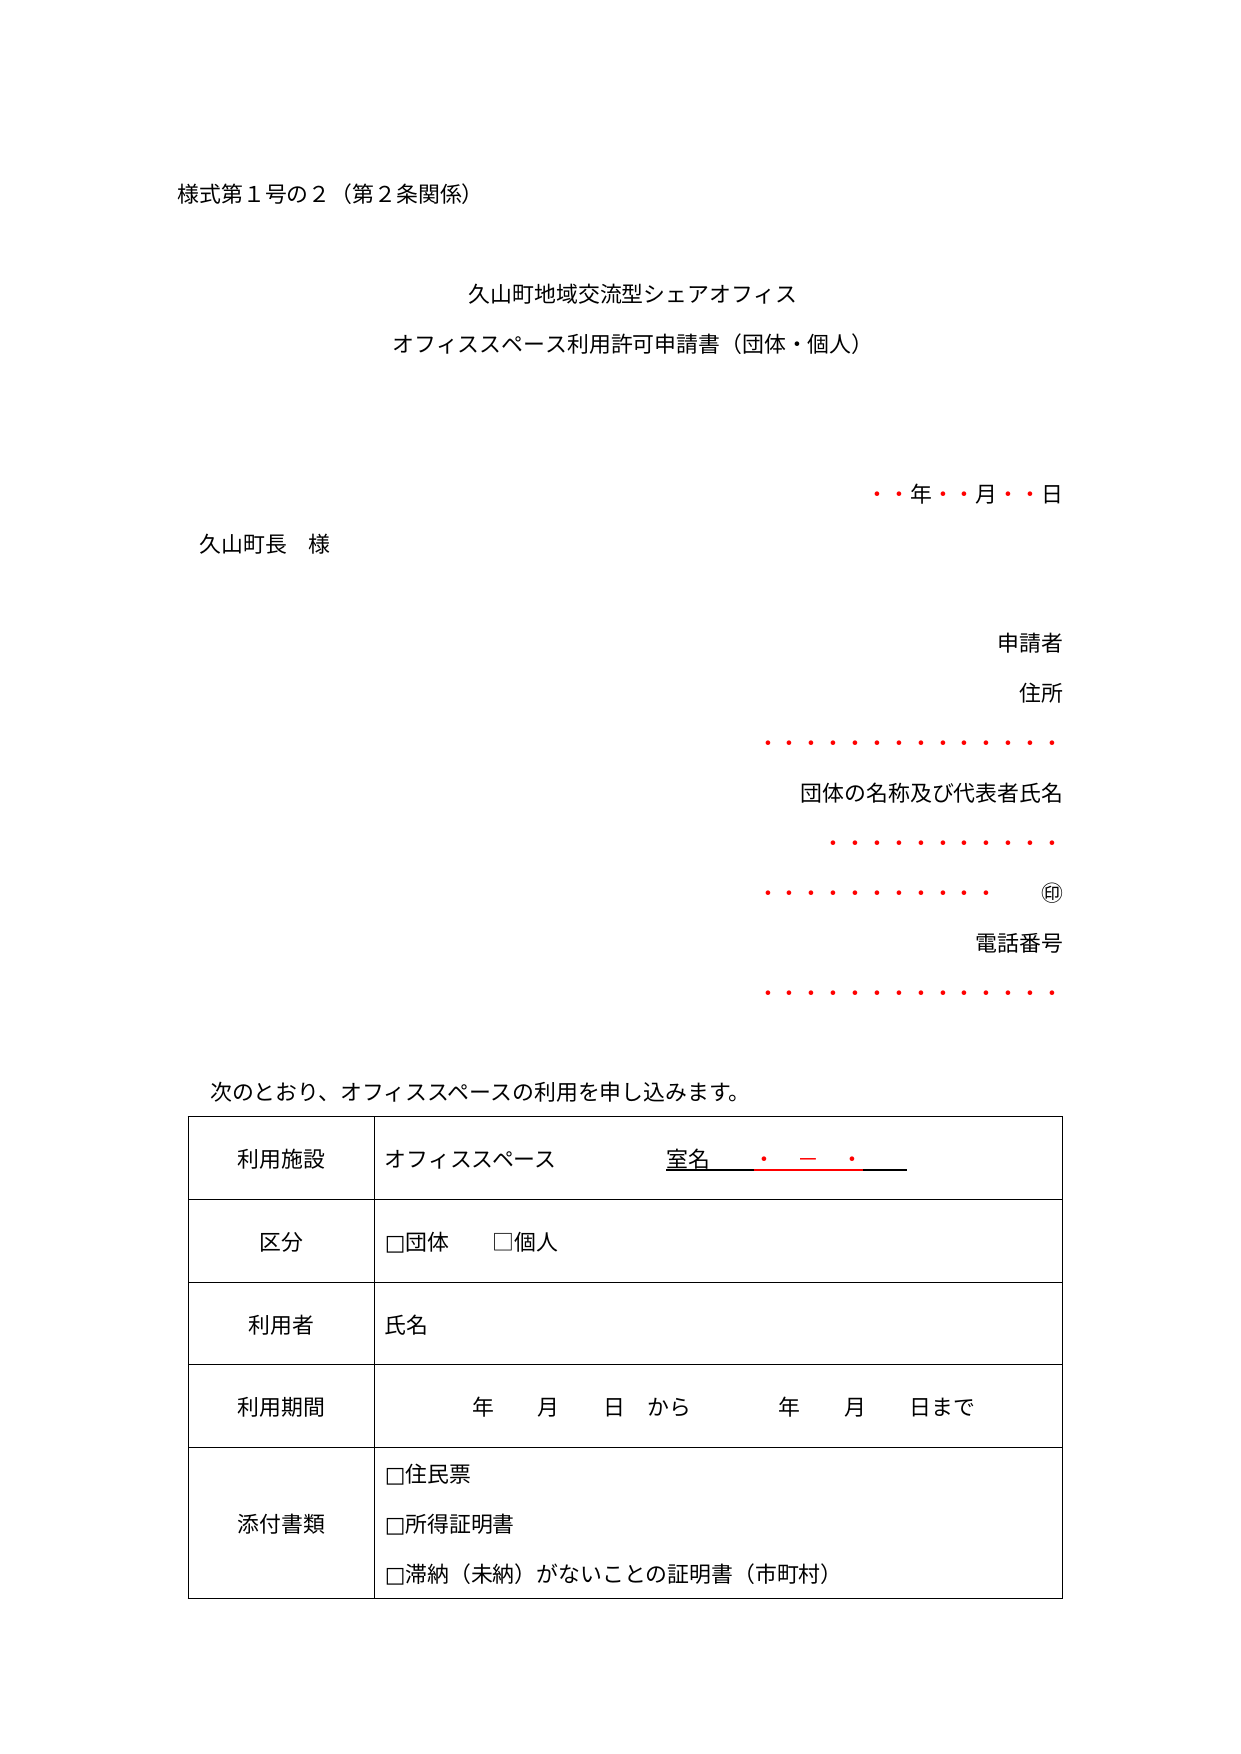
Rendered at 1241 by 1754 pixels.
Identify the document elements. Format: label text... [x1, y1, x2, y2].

text 申請者 [177, 617, 1063, 667]
text ・・・・・・・・・・・ ㊞ [177, 867, 1063, 917]
text ・・・・・・・・・・・ [177, 817, 1063, 867]
table_cell □住民票 □所得証明書 □滞納（未納）がないことの証明書（市町村） [375, 1448, 1062, 1598]
text 電話番号 [177, 917, 1063, 967]
text 久山町長 様 [199, 517, 1063, 567]
text 久山町地域交流型シェアオフィス [202, 268, 1063, 318]
table_header オフィススペース 室名 ・ － ・ [375, 1117, 1062, 1199]
table_cell 添付書類 [189, 1448, 374, 1598]
table_cell □団体 □個人 [375, 1200, 1062, 1282]
text オフィススペース利用許可申請書（団体・個人） [202, 318, 1063, 368]
text ・・・・・・・・・・・・・・ [177, 967, 1063, 1016]
text 様式第１号の２（第２条関係） [177, 168, 1063, 218]
text ・・・・・・・・・・・・・・ [177, 717, 1063, 767]
table_cell 年 月 日 から 年 月 日まで [375, 1365, 1062, 1447]
text 次のとおり、オフィススペースの利用を申し込みます。 [188, 1066, 1063, 1116]
table_header 利用施設 [189, 1117, 374, 1199]
table_cell 利用者 [189, 1283, 374, 1364]
text 住所 [177, 667, 1063, 717]
text 団体の名称及び代表者氏名 [177, 767, 1063, 817]
table_cell 区分 [189, 1200, 374, 1282]
table_cell 氏名 [375, 1283, 1062, 1364]
text ・・年・・月・・日 [202, 468, 1063, 517]
table_cell 利用期間 [189, 1365, 374, 1447]
